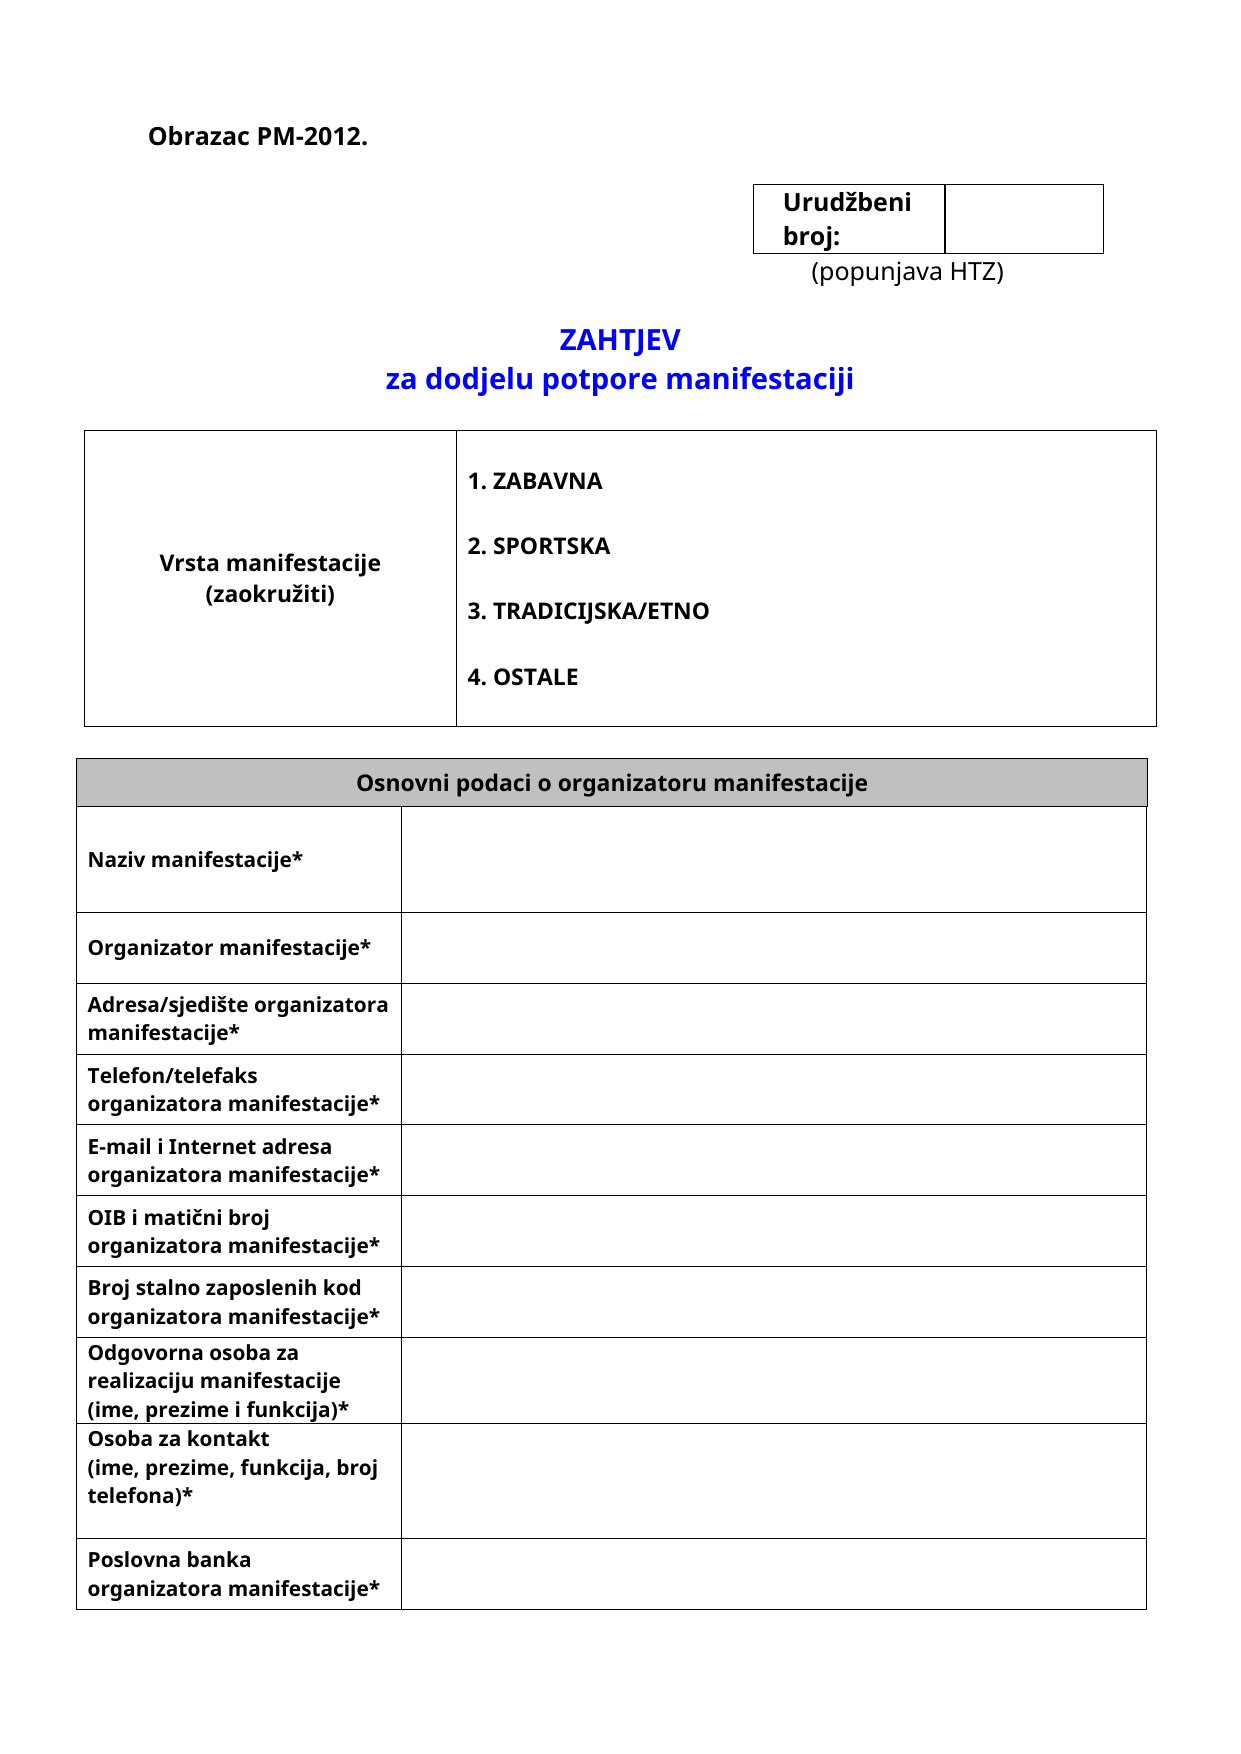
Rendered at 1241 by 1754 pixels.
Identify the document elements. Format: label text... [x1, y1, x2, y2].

table_cell Osoba za kontakt (ime, prezime, funkcija, broj telefona)* [77, 1424, 401, 1538]
table_cell [402, 1539, 1146, 1609]
text ZAHTJEV [148, 319, 1092, 359]
table_cell [402, 913, 1146, 983]
table_header [946, 185, 1103, 253]
table_cell [402, 1267, 1146, 1337]
table_cell Broj stalno zaposlenih kod organizatora manifestacije* [77, 1267, 401, 1337]
text za dodjelu potpore manifestaciji [148, 359, 1092, 398]
table_cell Odgovorna osoba za realizaciju manifestacije (ime, prezime i funkcija)* [77, 1338, 401, 1423]
table_cell Naziv manifestacije* [77, 807, 401, 912]
table_cell Adresa/sjedište organizatora manifestacije* [77, 984, 401, 1053]
text (popunjava HTZ) [664, 254, 1092, 288]
table_cell [402, 1055, 1146, 1124]
table_cell E-mail i Internet adresa organizatora manifestacije* [77, 1125, 401, 1195]
table_cell Poslovna banka organizatora manifestacije* [77, 1539, 401, 1609]
table_cell Organizator manifestacije* [77, 913, 401, 983]
table_header Osnovni podaci o organizatoru manifestacije [77, 759, 1147, 806]
table_header Vrsta manifestacije (zaokružiti) [85, 431, 456, 726]
table_header 1. ZABAVNA 2. SPORTSKA 3. TRADICIJSKA/ETNO 4. OSTALE [457, 431, 1156, 726]
table_header Urudžbeni broj: [754, 185, 944, 253]
table_cell [402, 1196, 1146, 1266]
table_cell Telefon/telefaks organizatora manifestacije* [77, 1055, 401, 1124]
table_cell OIB i matični broj organizatora manifestacije* [77, 1196, 401, 1266]
table_cell [402, 1424, 1146, 1538]
table_cell [402, 1125, 1146, 1195]
table_cell [402, 807, 1146, 912]
table_cell [402, 1338, 1146, 1423]
table_cell [402, 984, 1146, 1053]
text Obrazac PM-2012. [148, 118, 1092, 152]
